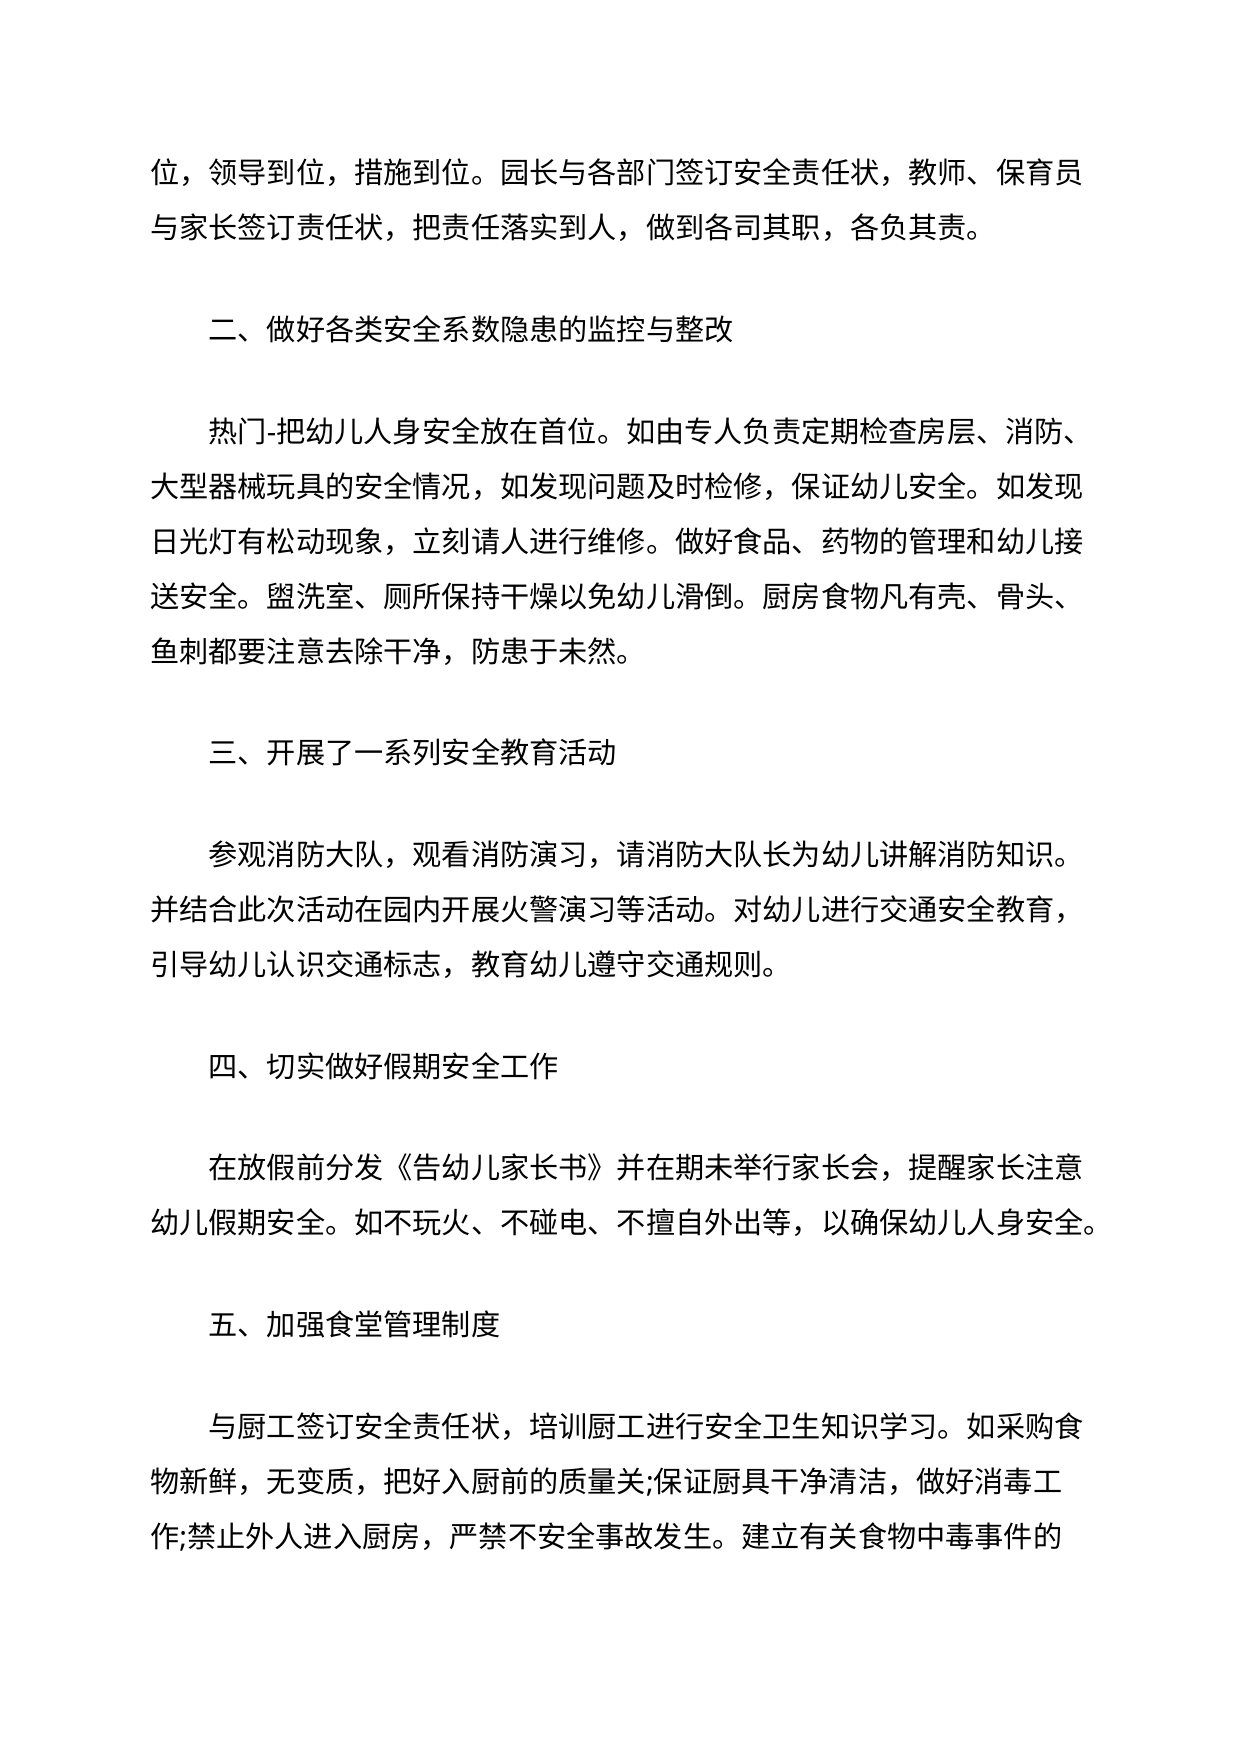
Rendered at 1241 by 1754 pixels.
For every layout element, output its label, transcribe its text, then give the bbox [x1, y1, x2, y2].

text 三、开展了一系列安全教育活动 [150, 730, 1090, 772]
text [150, 1403, 1090, 1556]
text 参观消防大队，观看消防演习，请消防大队长为幼儿讲解消防知识。并结合此次活动在园内开展火警演习等活动。对幼儿进行交通安全教育，引导幼儿认识交通标志，教育幼儿遵守交通规则。 [150, 832, 1090, 984]
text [150, 150, 1090, 247]
text 五、加强食堂管理制度 [150, 1302, 1090, 1344]
text 四、切实做好假期安全工作 [150, 1043, 1090, 1086]
text 热门-把幼儿人身安全放在首位。如由专人负责定期检查房层、消防、大型器械玩具的安全情况，如发现问题及时检修，保证幼儿安全。如发现日光灯有松动现象，立刻请人进行维修。做好食品、药物的管理和幼儿接送安全。盥洗室、厕所保持干燥以免幼儿滑倒。厨房食物凡有壳、骨头、鱼刺都要注意去除干净，防患于未然。 [150, 408, 1090, 670]
text 在放假前分发《告幼儿家长书》并在期未举行家长会，提醒家长注意幼儿假期安全。如不玩火、不碰电、不擅自外出等，以确保幼儿人身安全。 [150, 1145, 1090, 1242]
text 二、做好各类安全系数隐患的监控与整改 [150, 307, 1090, 349]
